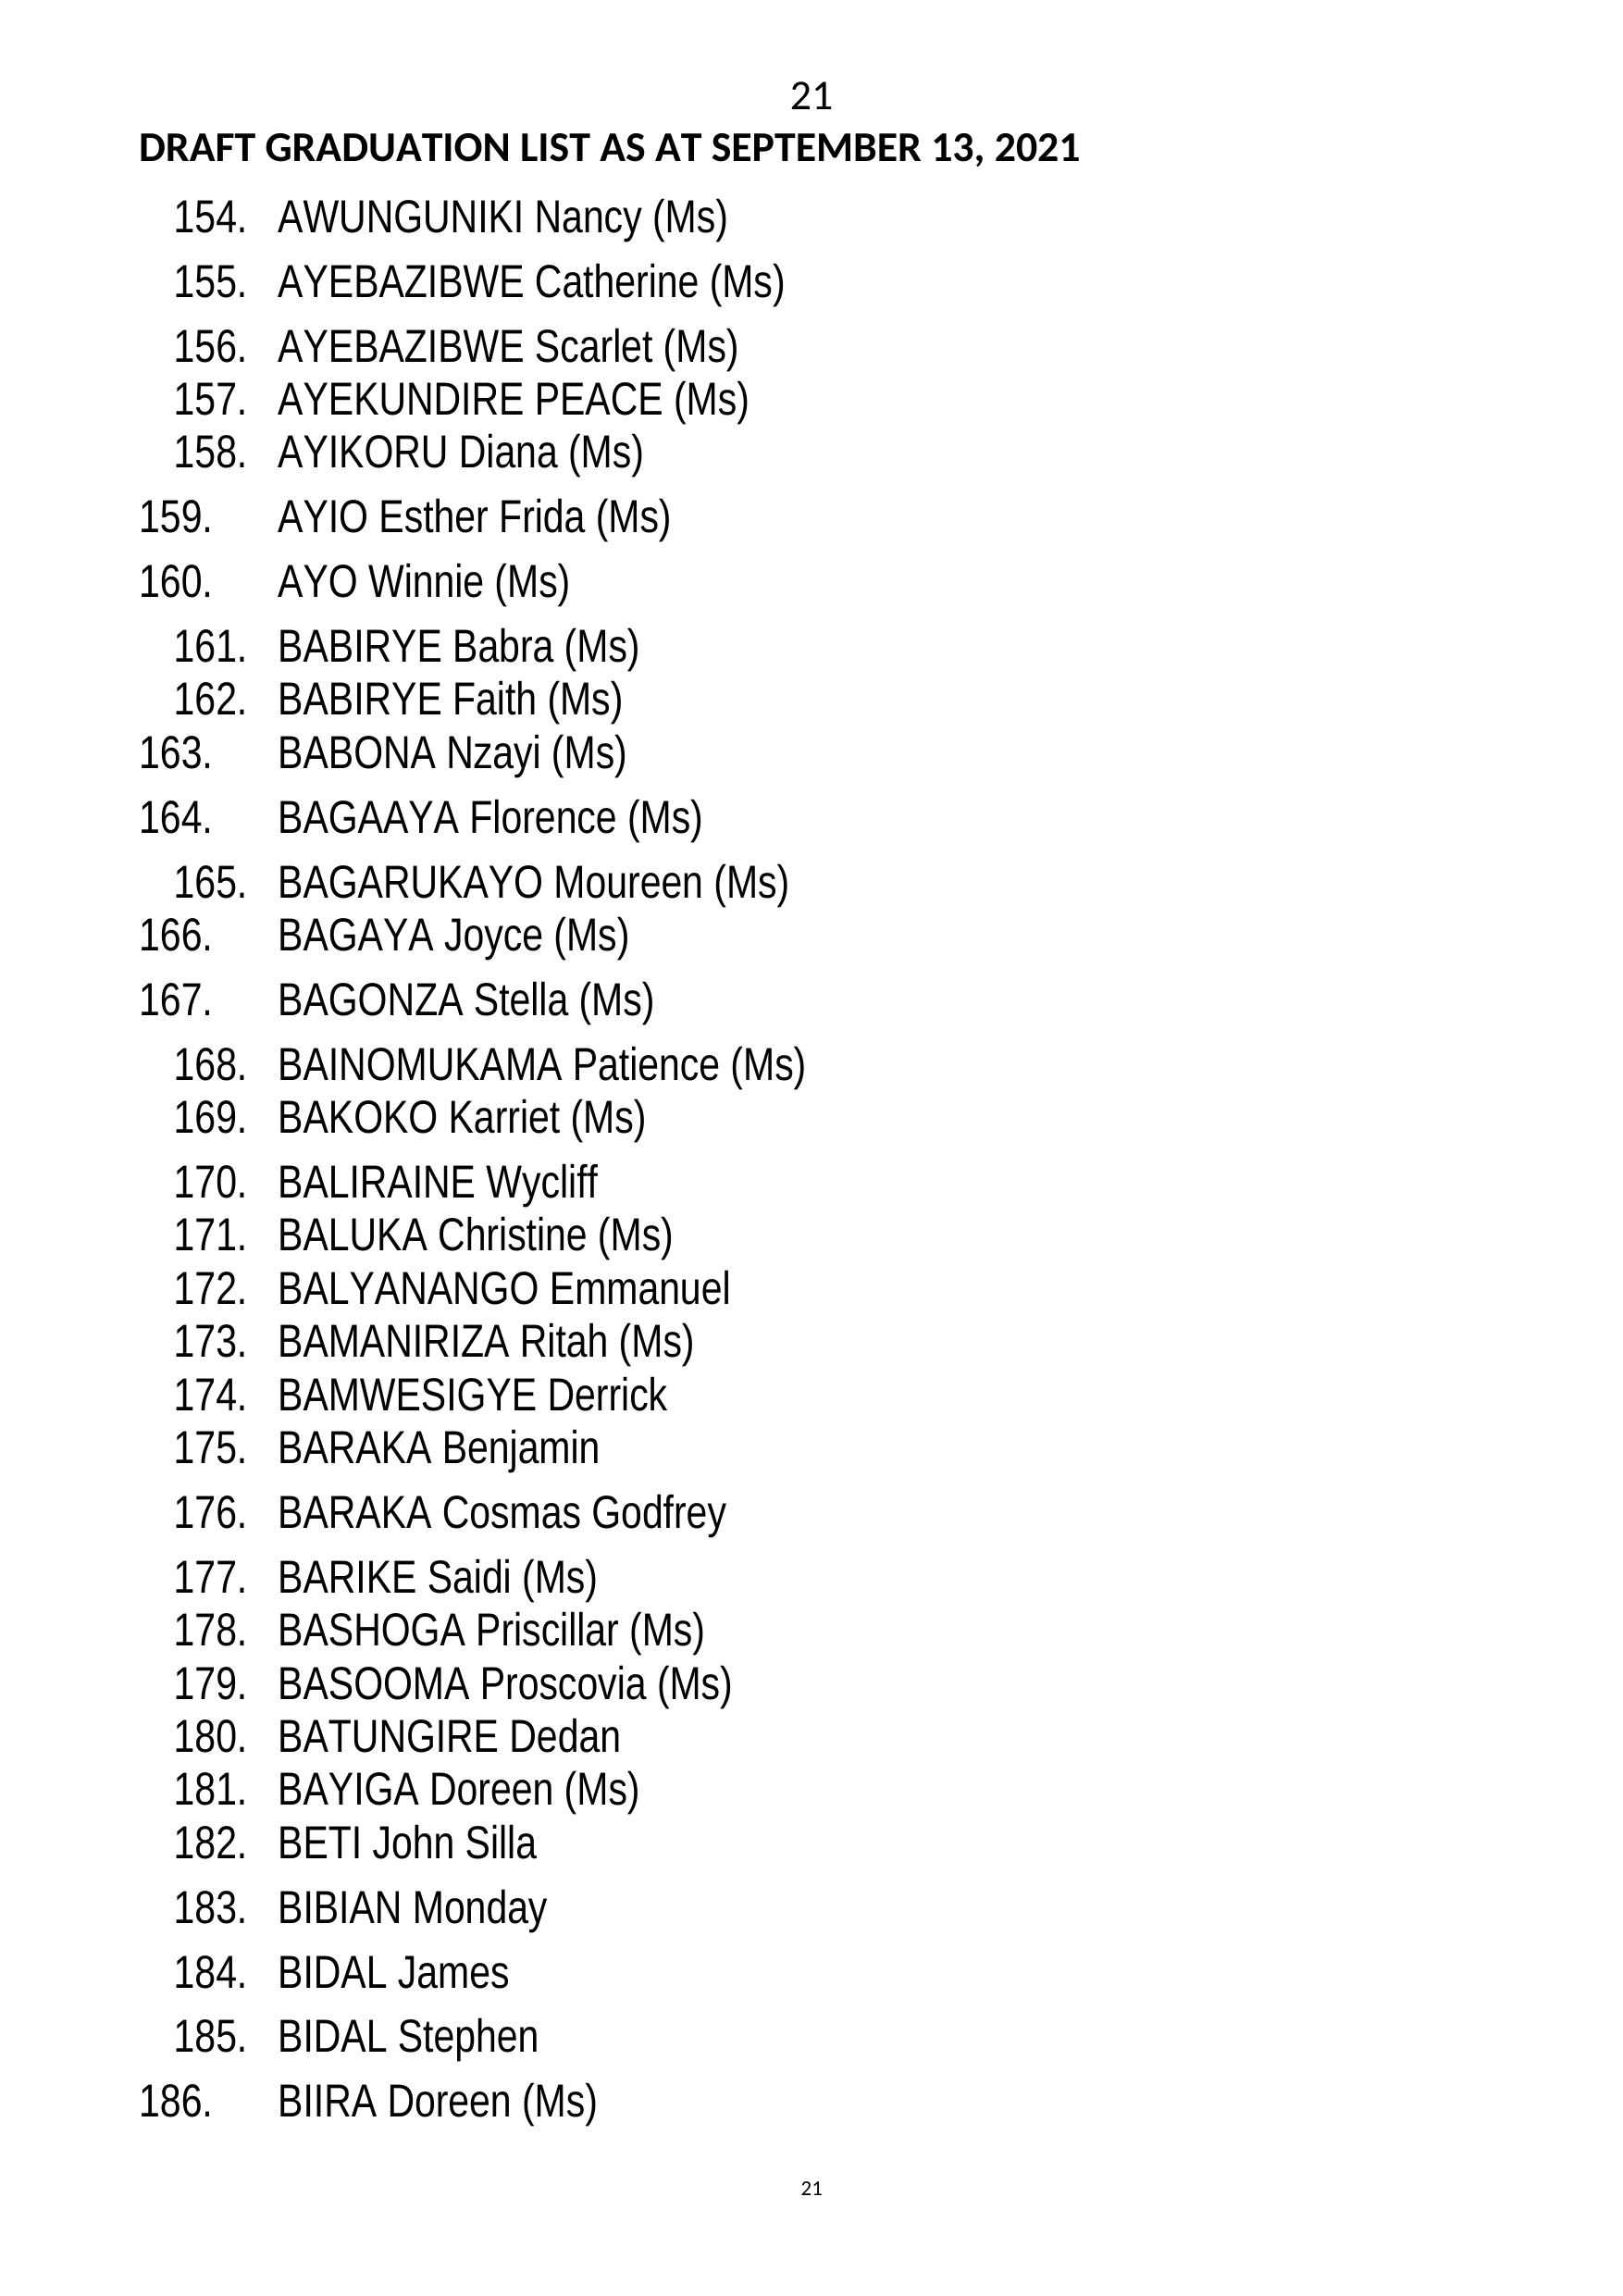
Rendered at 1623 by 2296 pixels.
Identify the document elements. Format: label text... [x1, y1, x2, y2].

list AYO Winnie (Ms) [139, 554, 1484, 607]
list BAGARUKAYO Moureen (Ms) [173, 854, 1484, 908]
list BABONA Nzayi (Ms) [139, 725, 1484, 778]
list BAMWESIGYE Derrick [173, 1367, 1484, 1421]
list AYEKUNDIRE PEACE (Ms) [173, 372, 1484, 425]
list AYIKORU Diana (Ms) [173, 425, 1484, 478]
list BALYANANGO Emmanuel [173, 1260, 1484, 1314]
list BARAKA Benjamin [173, 1421, 1484, 1473]
list BALIRAINE Wycliff [173, 1155, 1484, 1208]
list BARAKA Cosmas Godfrey [173, 1484, 1484, 1538]
list BABIRYE Babra (Ms) [173, 619, 1484, 672]
list BAGAAYA Florence (Ms) [139, 789, 1484, 843]
list BAKOKO Karriet (Ms) [173, 1090, 1484, 1143]
list BABIRYE Faith (Ms) [173, 672, 1484, 725]
list AWUNGUNIKI Nancy (Ms) [173, 189, 1484, 242]
list BAMANIRIZA Ritah (Ms) [173, 1314, 1484, 1367]
list BIIRA Doreen (Ms) [139, 2074, 1484, 2127]
list BASHOGA Priscillar (Ms) [173, 1603, 1484, 1656]
list BAGONZA Stella (Ms) [139, 973, 1484, 1025]
list BIDAL James [173, 1944, 1484, 1998]
list BATUNGIRE Dedan [173, 1709, 1484, 1762]
list AYIO Esther Frida (Ms) [139, 490, 1484, 542]
list BAINOMUKAMA Patience (Ms) [173, 1036, 1484, 1090]
list AYEBAZIBWE Scarlet (Ms) [173, 318, 1484, 372]
list BASOOMA Proscovia (Ms) [173, 1656, 1484, 1709]
list BIBIAN Monday [173, 1880, 1484, 1933]
list BAGAYA Joyce (Ms) [139, 908, 1484, 961]
list BETI John Silla [173, 1815, 1484, 1868]
list AYEBAZIBWE Catherine (Ms) [173, 254, 1484, 307]
list BIDAL Stephen [173, 2009, 1484, 2062]
list BARIKE Saidi (Ms) [173, 1549, 1484, 1603]
list BAYIGA Doreen (Ms) [173, 1762, 1484, 1815]
list BALUKA Christine (Ms) [173, 1208, 1484, 1260]
